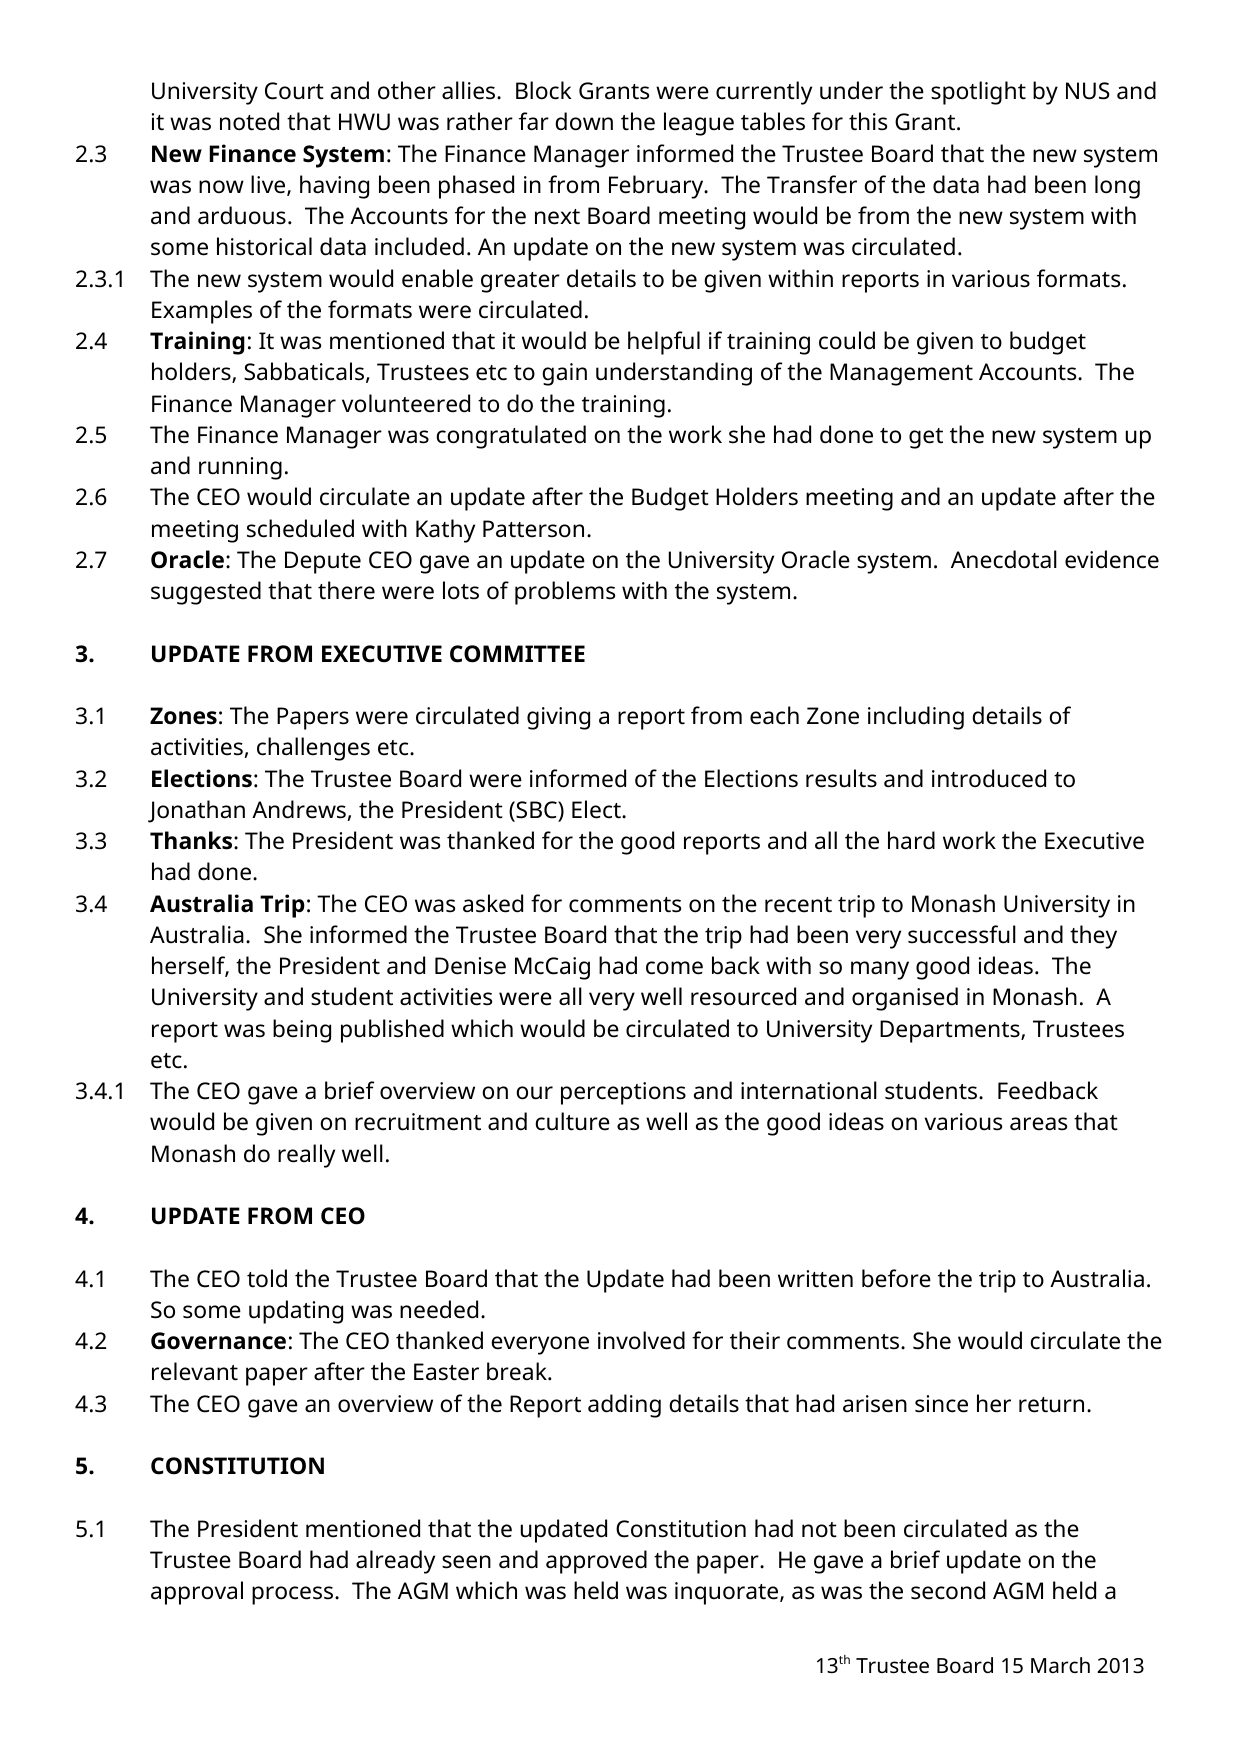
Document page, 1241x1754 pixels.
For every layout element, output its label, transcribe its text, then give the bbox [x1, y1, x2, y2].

text 2.6 The CEO would circulate an update after the Budget Holders meeting and an update after the meeting scheduled with Kathy Patterson. [75, 481, 1165, 544]
text 4.1 The CEO told the Trustee Board that the Update had been written before the trip to Australia. So some updating was needed. [75, 1262, 1165, 1325]
text 3.4.1 The CEO gave a brief overview on our perceptions and international students. Feedback would be given on recruitment and culture as well as the good ideas on various areas that Monash do really well. [75, 1075, 1165, 1169]
text 3.3 Thanks: The President was thanked for the good reports and all the hard work the Executive had done. [75, 825, 1165, 887]
text 4.3 The CEO gave an overview of the Report adding details that had arisen since her return. [75, 1387, 1165, 1419]
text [75, 1512, 1165, 1606]
text 2.5 The Finance Manager was congratulated on the work she had done to get the new system up and running. [75, 419, 1165, 481]
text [75, 75, 1165, 137]
text 3.2 Elections: The Trustee Board were informed of the Elections results and introduced to Jonathan Andrews, the President (SBC) Elect. [75, 762, 1165, 825]
text 2.3.1 The new system would enable greater details to be given within reports in various formats. Examples of the formats were circulated. [75, 262, 1165, 325]
list CONSTITUTION [75, 1450, 1165, 1481]
text 3.1 Zones: The Papers were circulated giving a report from each Zone including details of activities, challenges etc. [75, 700, 1165, 762]
text 4.2 Governance: The CEO thanked everyone involved for their comments. She would circulate the relevant paper after the Easter break. [75, 1325, 1165, 1387]
text 2.3 New Finance System: The Finance Manager informed the Trustee Board that the new system was now live, having been phased in from February. The Transfer of the data had been long and arduous. The Accounts for the next Board meeting would be from the new system with some historical data included. An update on the new system was circulated. [75, 137, 1165, 262]
list UPDATE FROM EXECUTIVE COMMITTEE [75, 637, 1165, 669]
text 2.7 Oracle: The Depute CEO gave an update on the University Oracle system. Anecdotal evidence suggested that there were lots of problems with the system. [75, 544, 1165, 606]
list UPDATE FROM CEO [75, 1200, 1165, 1231]
text 3.4 Australia Trip: The CEO was asked for comments on the recent trip to Monash University in Australia. She informed the Trustee Board that the trip had been very successful and they herself, the President and Denise McCaig had come back with so many good ideas. The University and student activities were all very well resourced and organised in Monash. A report was being published which would be circulated to University Departments, Trustees etc. [75, 887, 1165, 1075]
text 2.4 Training: It was mentioned that it would be helpful if training could be given to budget holders, Sabbaticals, Trustees etc to gain understanding of the Management Accounts. The Finance Manager volunteered to do the training. [75, 325, 1165, 419]
